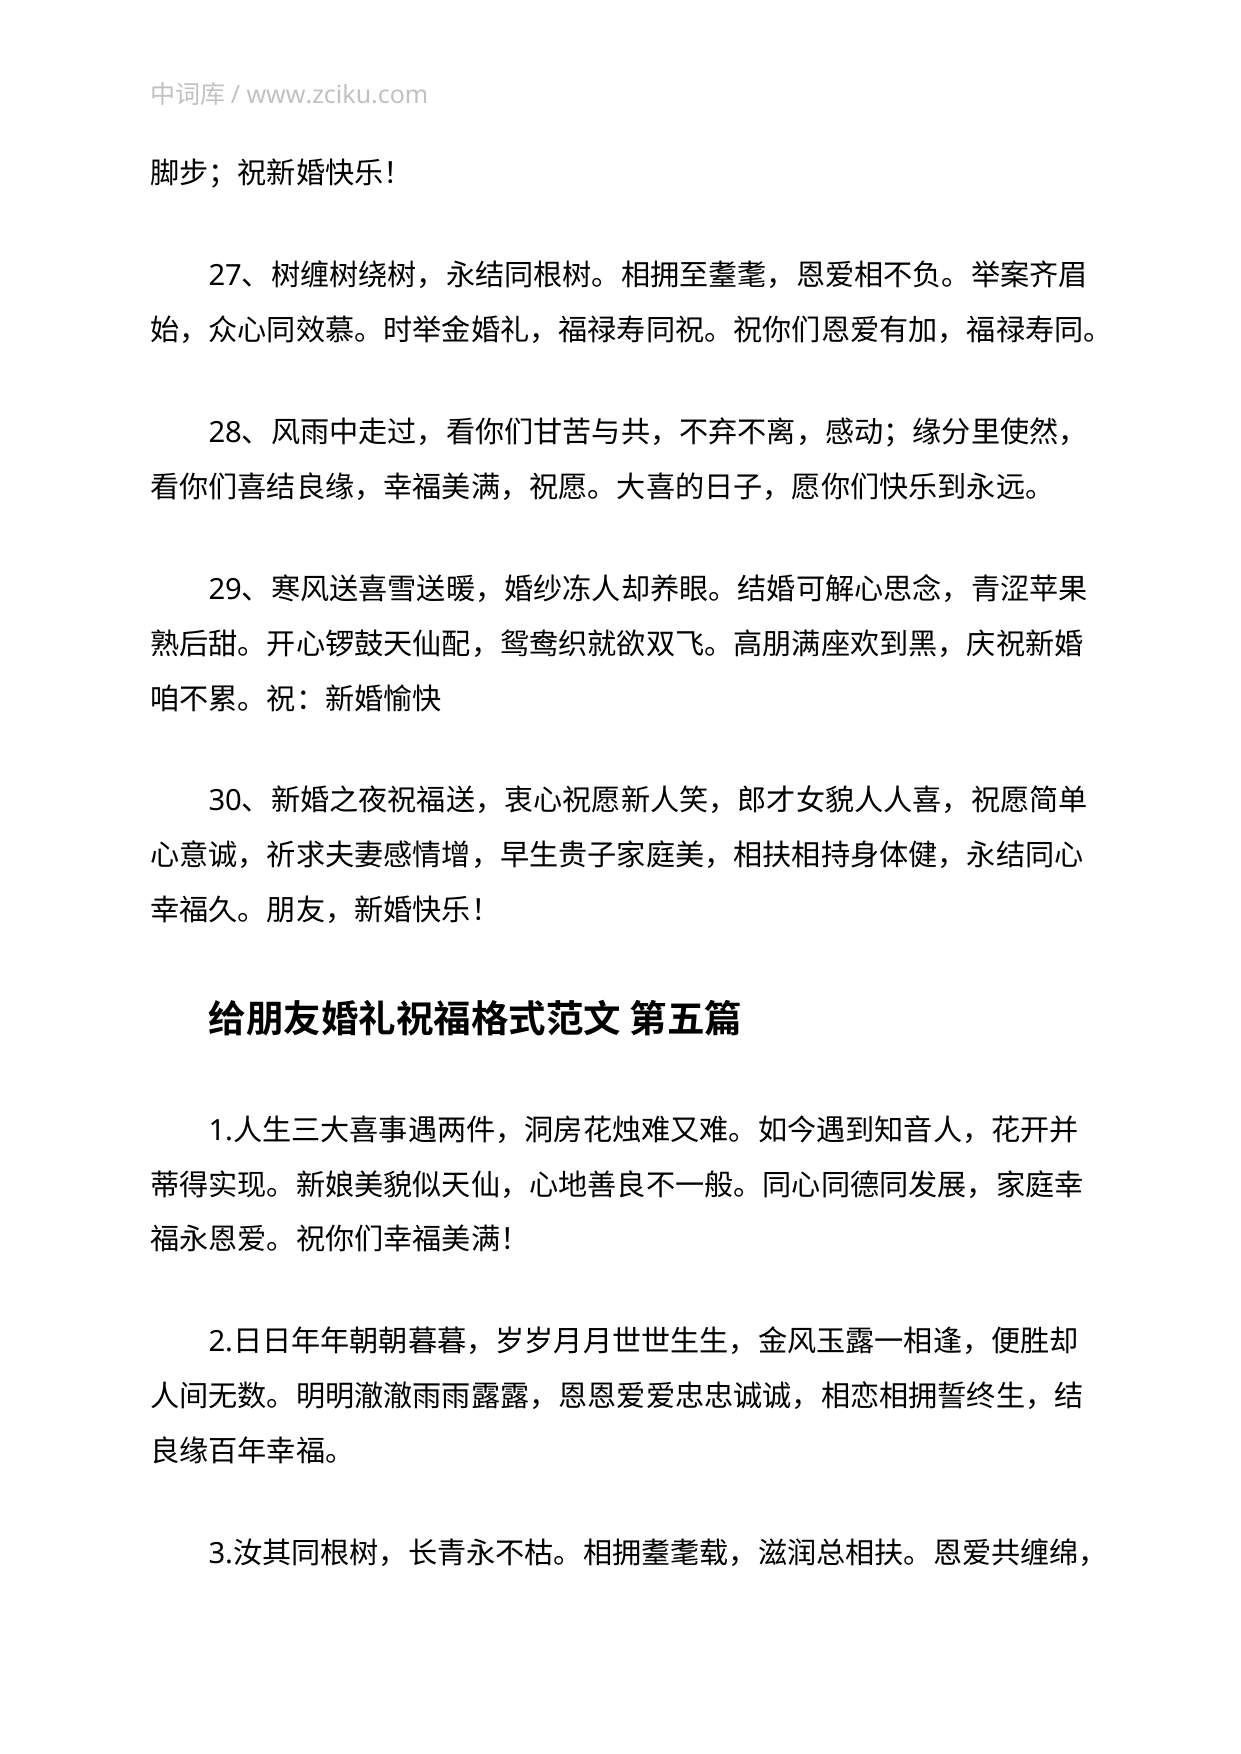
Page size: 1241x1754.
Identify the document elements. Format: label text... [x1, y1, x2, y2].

text 29、寒风送喜雪送暖，婚纱冻人却养眼。结婚可解心思念，青涩苹果熟后甜。开心锣鼓天仙配，鸳鸯织就欲双飞。高朋满座欢到黑，庆祝新婚咱不累。祝：新婚愉快 [150, 565, 1090, 717]
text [150, 1529, 1090, 1572]
text 2.日日年年朝朝暮暮，岁岁月月世世生生，金风玉露一相逢，便胜却人间无数。明明澈澈雨雨露露，恩恩爱爱忠忠诚诚，相恋相拥誓终生，结良缘百年幸福。 [150, 1318, 1090, 1470]
text 给朋友婚礼祝福格式范文 第五篇 [150, 989, 1090, 1043]
text 30、新婚之夜祝福送，衷心祝愿新人笑，郎才女貌人人喜，祝愿简单心意诚，祈求夫妻感情增，早生贵子家庭美，相扶相持身体健，永结同心幸福久。朋友，新婚快乐！ [150, 777, 1090, 929]
text 1.人生三大喜事遇两件，洞房花烛难又难。如今遇到知音人，花开并蒂得实现。新娘美貌似天仙，心地善良不一般。同心同德同发展，家庭幸福永恩爱。祝你们幸福美满！ [150, 1106, 1090, 1258]
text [150, 150, 1090, 192]
text 27、树缠树绕树，永结同根树。相拥至耋耄，恩爱相不负。举案齐眉始，众心同效慕。时举金婚礼，福禄寿同祝。祝你们恩爱有加，福禄寿同。 [150, 252, 1090, 349]
text 28、风雨中走过，看你们甘苦与共，不弃不离，感动；缘分里使然，看你们喜结良缘，幸福美满，祝愿。大喜的日子，愿你们快乐到永远。 [150, 408, 1090, 506]
